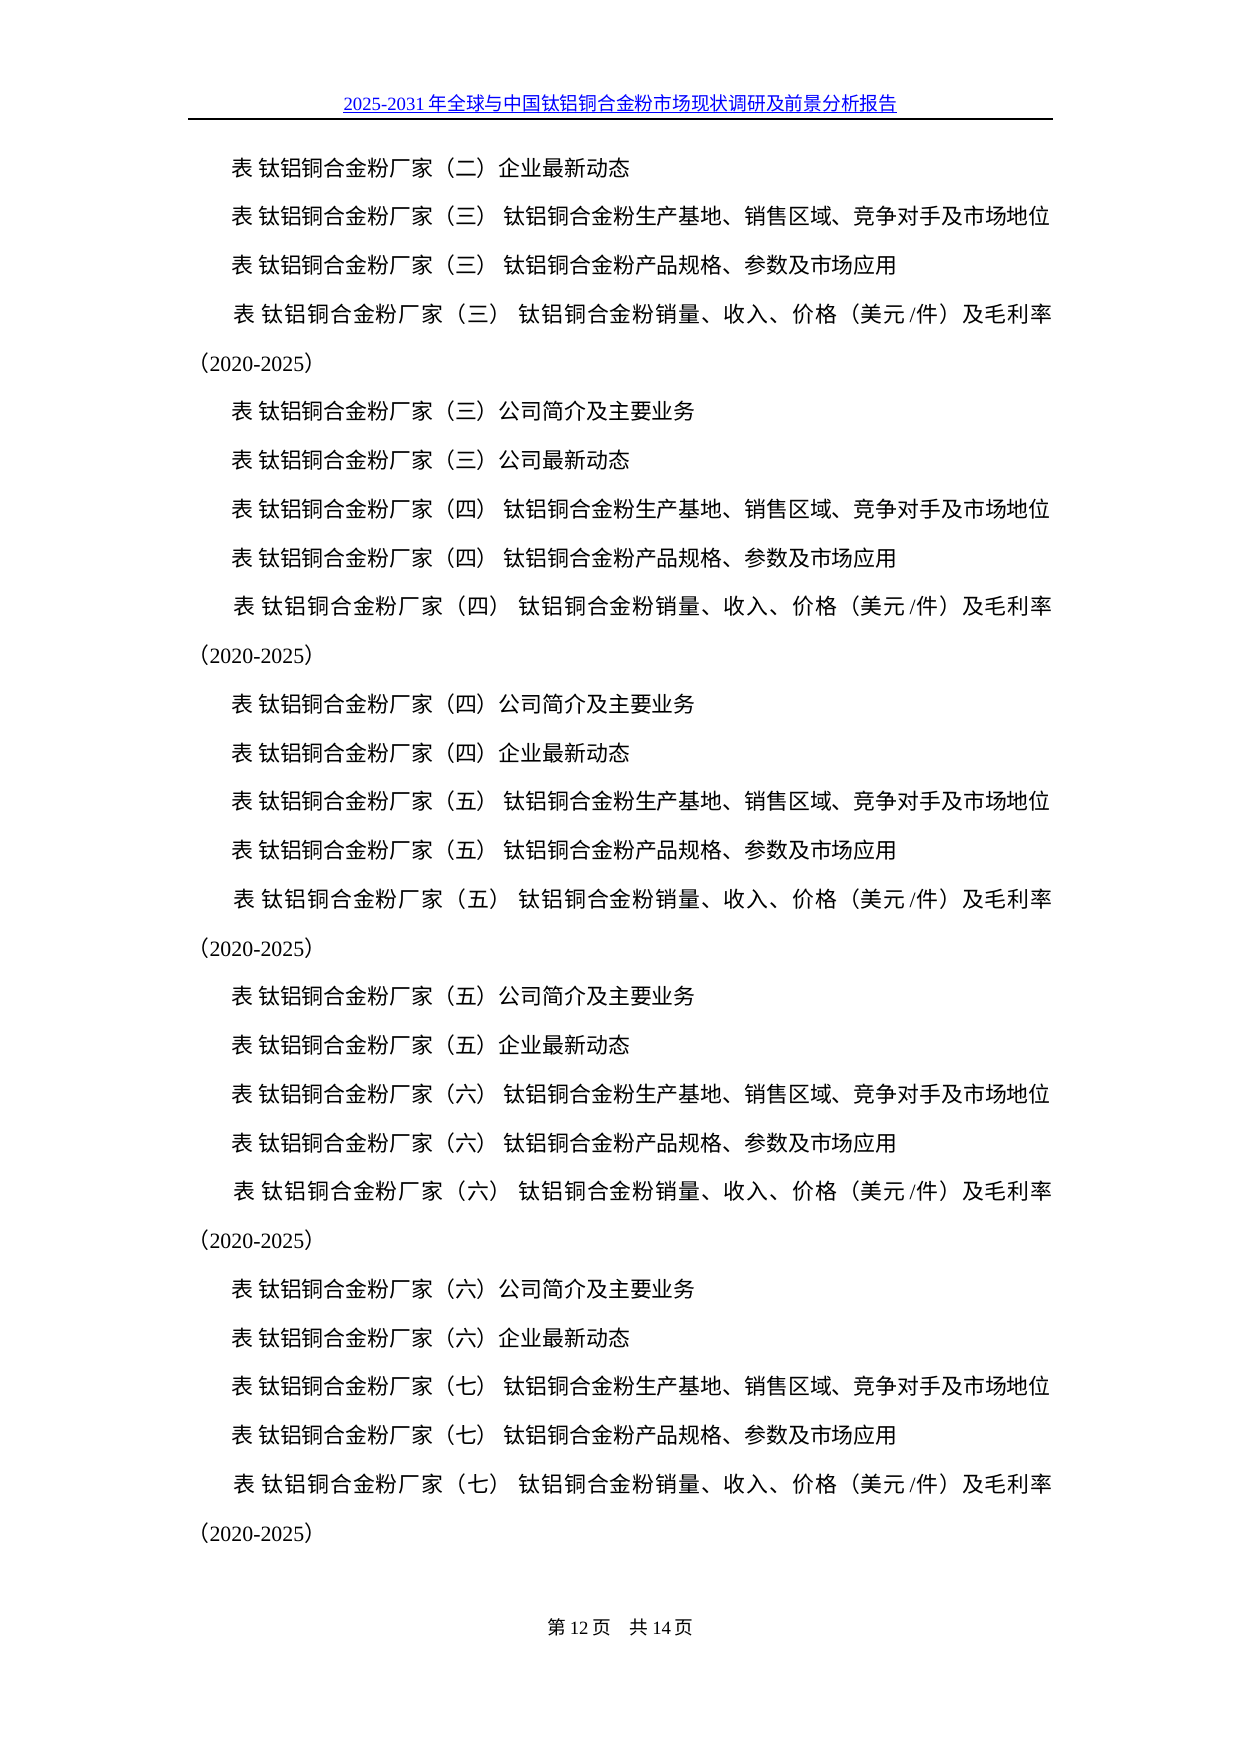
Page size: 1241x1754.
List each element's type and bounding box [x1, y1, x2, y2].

text [187, 150, 1053, 1548]
